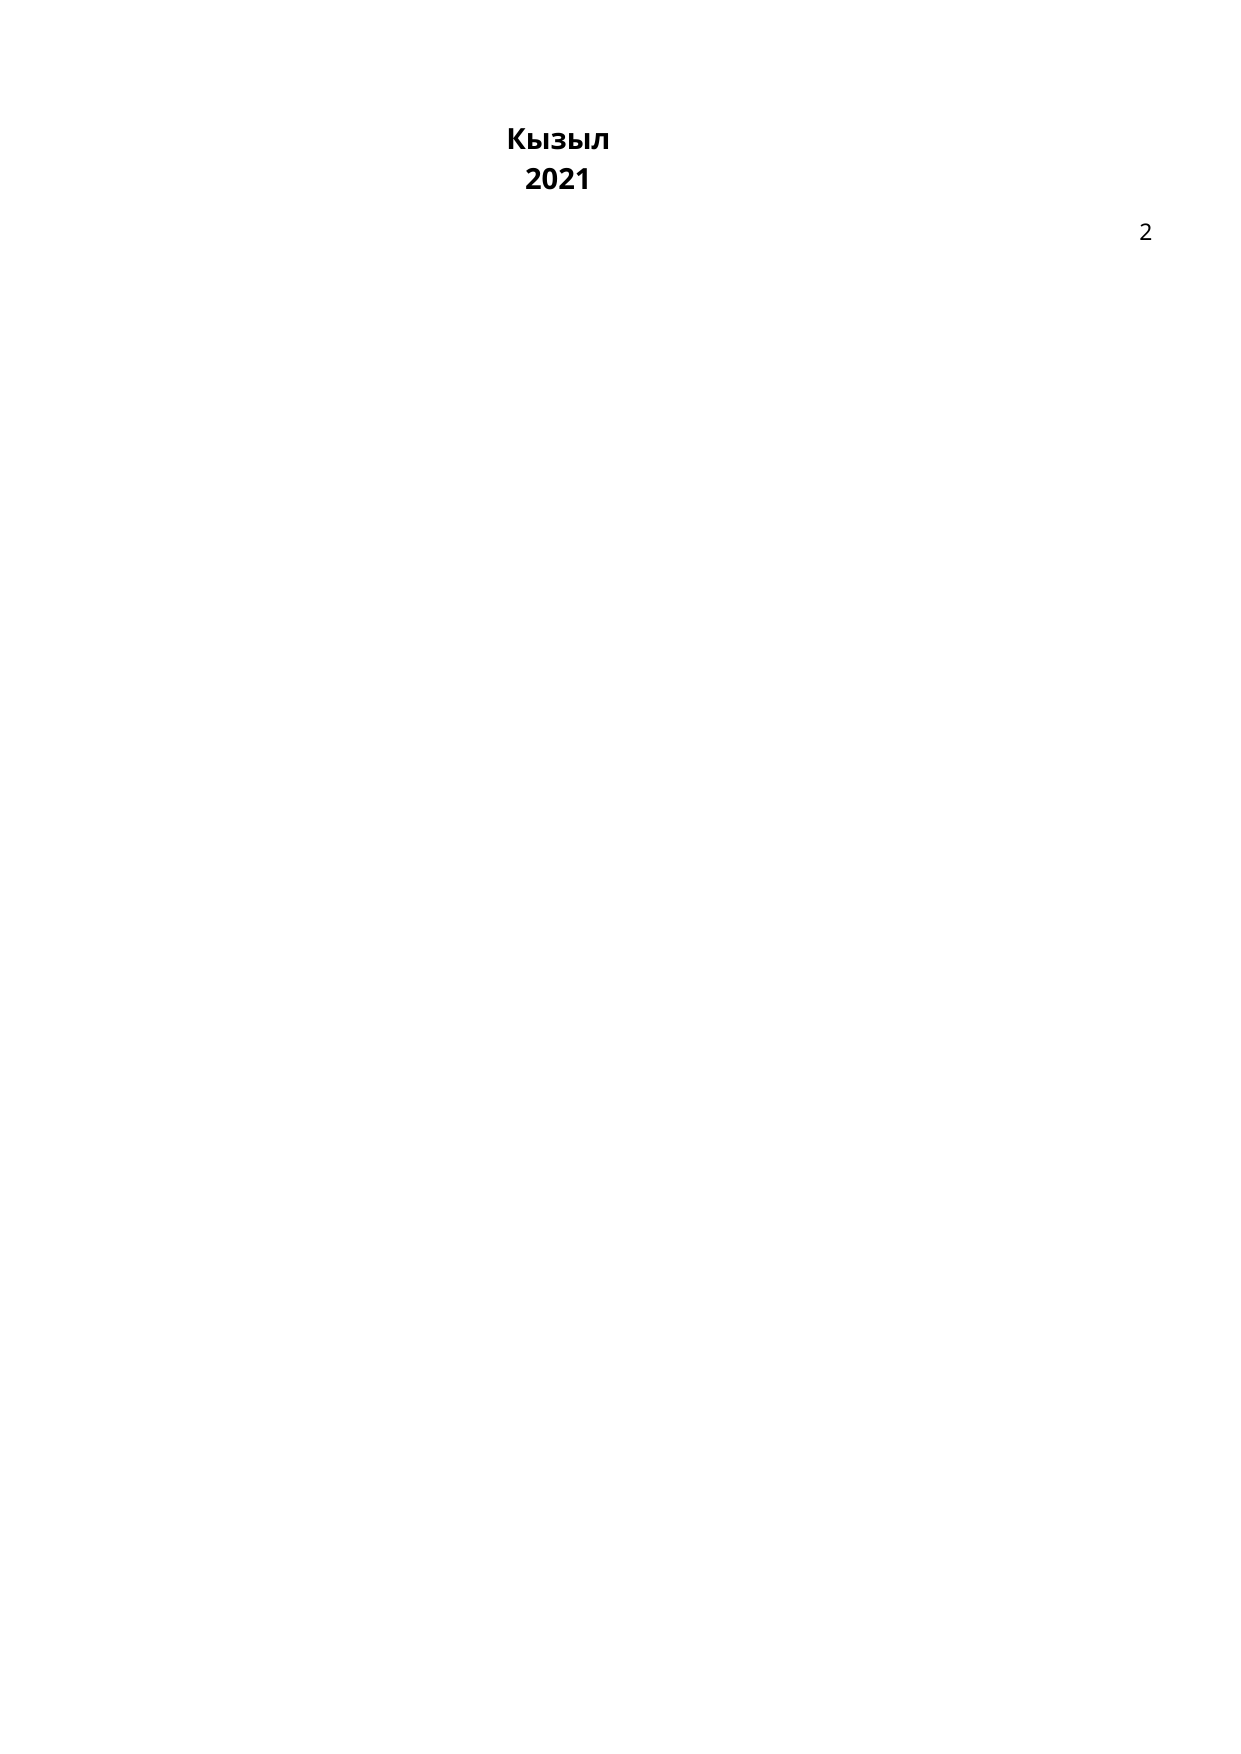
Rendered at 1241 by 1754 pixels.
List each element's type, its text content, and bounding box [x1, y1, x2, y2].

text Кызыл 2021 [312, 118, 804, 198]
